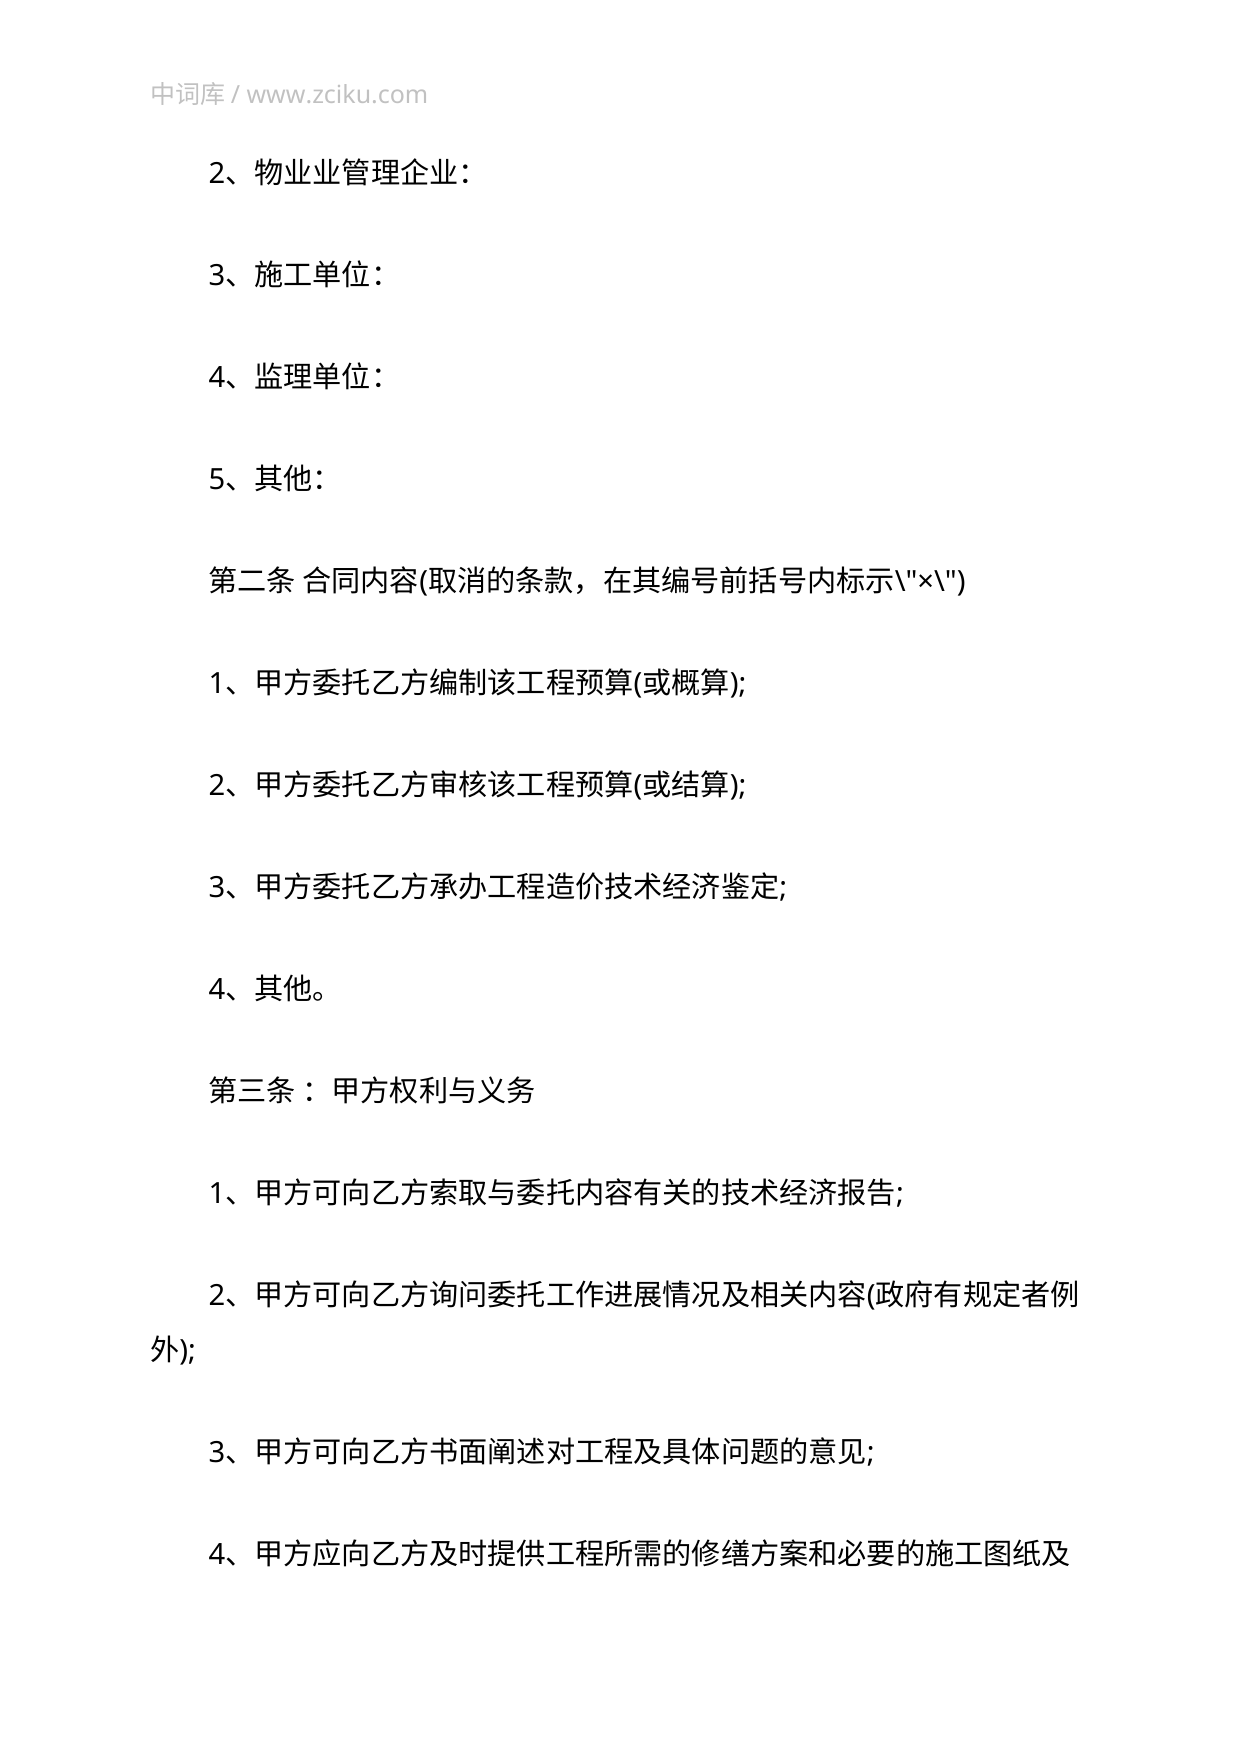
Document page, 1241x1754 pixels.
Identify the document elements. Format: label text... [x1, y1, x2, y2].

text 3、甲方可向乙方书面阐述对工程及具体问题的意见; [150, 1428, 1090, 1471]
text 1、甲方委托乙方编制该工程预算(或概算); [150, 660, 1090, 702]
text 4、其他。 [150, 966, 1090, 1008]
text 5、其他： [150, 456, 1090, 498]
text 4、监理单位： [150, 354, 1090, 396]
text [150, 1531, 1090, 1573]
text 3、甲方委托乙方承办工程造价技术经济鉴定; [150, 864, 1090, 906]
text 2、物业业管理企业： [150, 150, 1090, 192]
text 1、甲方可向乙方索取与委托内容有关的技术经济报告; [150, 1169, 1090, 1212]
text 3、施工单位： [150, 252, 1090, 294]
text 第二条 合同内容(取消的条款，在其编号前括号内标示\"×\") [150, 558, 1090, 600]
text 第三条 ：甲方权利与义务 [150, 1068, 1090, 1110]
text 2、甲方可向乙方询问委托工作进展情况及相关内容(政府有规定者例外); [150, 1272, 1090, 1369]
text 2、甲方委托乙方审核该工程预算(或结算); [150, 762, 1090, 804]
